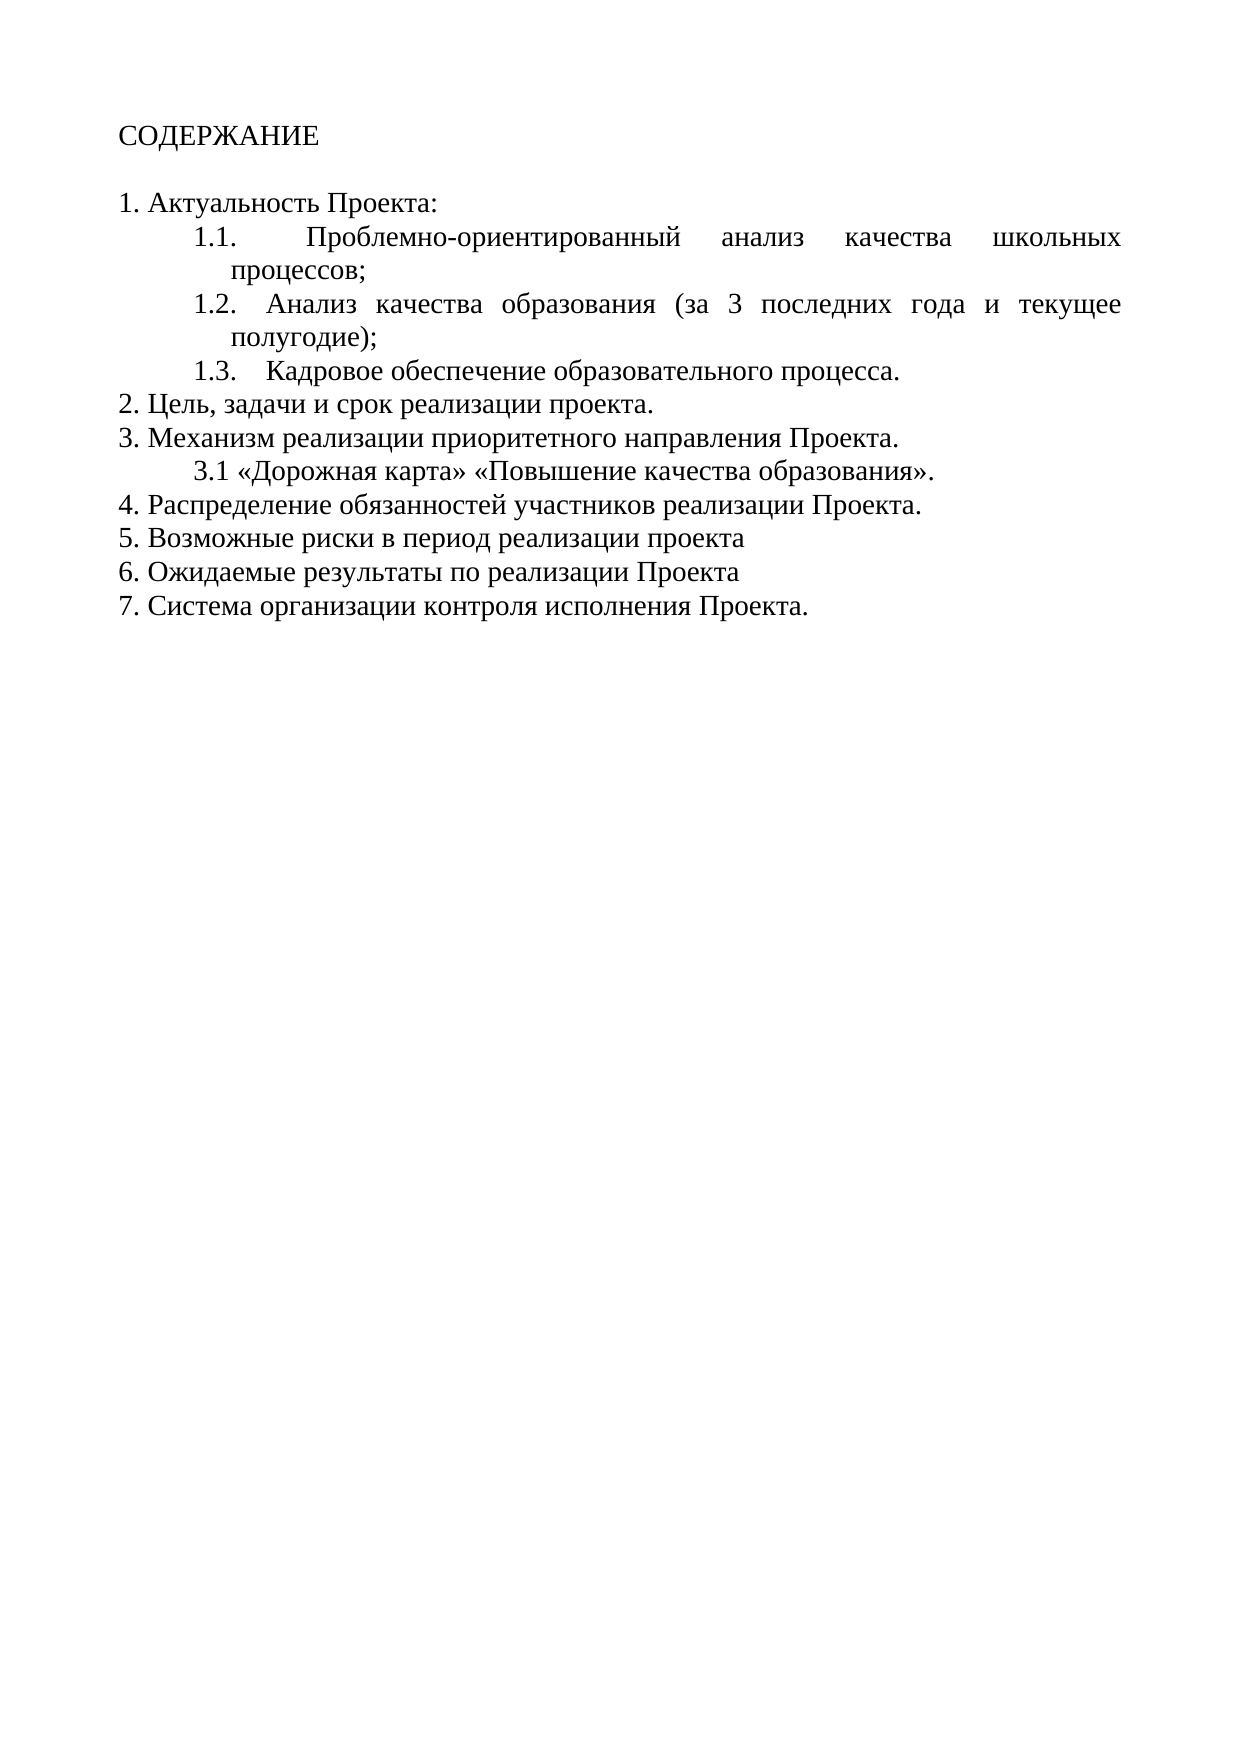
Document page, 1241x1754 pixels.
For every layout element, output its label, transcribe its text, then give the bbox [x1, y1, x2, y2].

text 5. Возможные риски в период реализации проекта [118, 521, 1122, 554]
text СОДЕРЖАНИЕ [118, 118, 1122, 152]
text 6. Ожидаемые результаты по реализации Проекта [118, 554, 1122, 588]
text 1. Актуальность Проекта: [118, 185, 1122, 219]
list Кадровое обеспечение образовательного процесса. [193, 353, 1122, 386]
text 4. Распределение обязанностей участников реализации Проекта. [118, 487, 1122, 521]
text 3.1 «Дорожная карта» «Повышение качества образования». [193, 453, 1122, 487]
text 3. Механизм реализации приоритетного направления Проекта. [118, 420, 1122, 453]
text 2. Цель, задачи и срок реализации проекта. [118, 386, 1122, 420]
list Анализ качества образования (за 3 последних года и текущее полугодие); [193, 286, 1122, 353]
list Проблемно-ориентированный анализ качества школьных процессов; [193, 219, 1122, 286]
text 7. Система организации контроля исполнения Проекта. [118, 588, 1122, 621]
